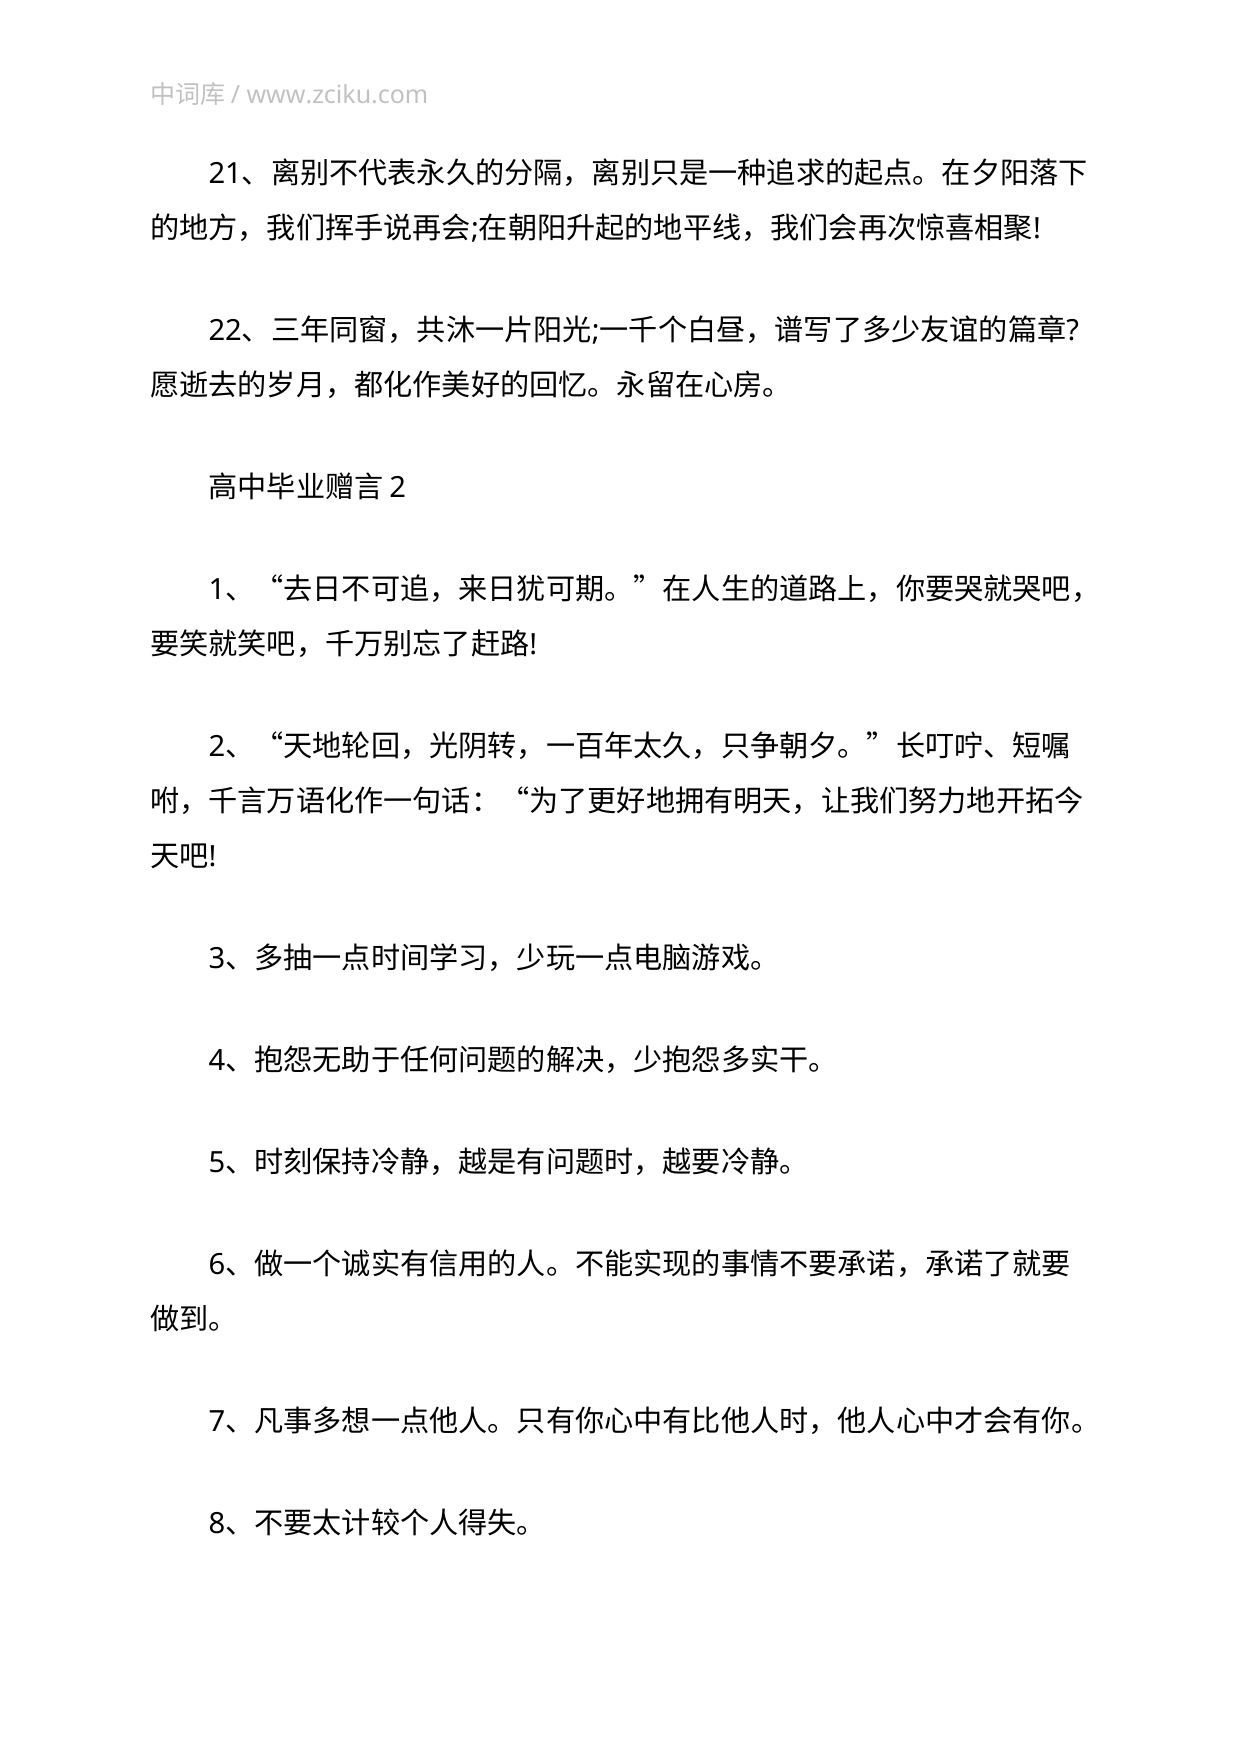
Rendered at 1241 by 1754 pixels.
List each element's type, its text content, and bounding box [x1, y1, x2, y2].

text 高中毕业赠言2 [150, 464, 1090, 506]
text 2、“天地轮回，光阴转，一百年太久，只争朝夕。”长叮咛、短嘱咐，千言万语化作一句话：“为了更好地拥有明天，让我们努力地开拓今天吧! [150, 723, 1090, 875]
text 22、三年同窗，共沐一片阳光;一千个白昼，谱写了多少友谊的篇章?愿逝去的岁月，都化作美好的回忆。永留在心房。 [150, 307, 1090, 404]
text 6、做一个诚实有信用的人。不能实现的事情不要承诺，承诺了就要做到。 [150, 1241, 1090, 1338]
text 5、时刻保持冷静，越是有问题时，越要冷静。 [150, 1138, 1090, 1181]
text 4、抱怨无助于任何问题的解决，少抱怨多实干。 [150, 1037, 1090, 1079]
text 7、凡事多想一点他人。只有你心中有比他人时，他人心中才会有你。 [150, 1397, 1090, 1440]
text 3、多抽一点时间学习，少玩一点电脑游戏。 [150, 934, 1090, 977]
text 21、离别不代表永久的分隔，离别只是一种追求的起点。在夕阳落下的地方，我们挥手说再会;在朝阳升起的地平线，我们会再次惊喜相聚! [150, 150, 1090, 247]
text 1、“去日不可追，来日犹可期。”在人生的道路上，你要哭就哭吧，要笑就笑吧，千万别忘了赶路! [150, 566, 1090, 663]
text 8、不要太计较个人得失。 [150, 1499, 1090, 1542]
